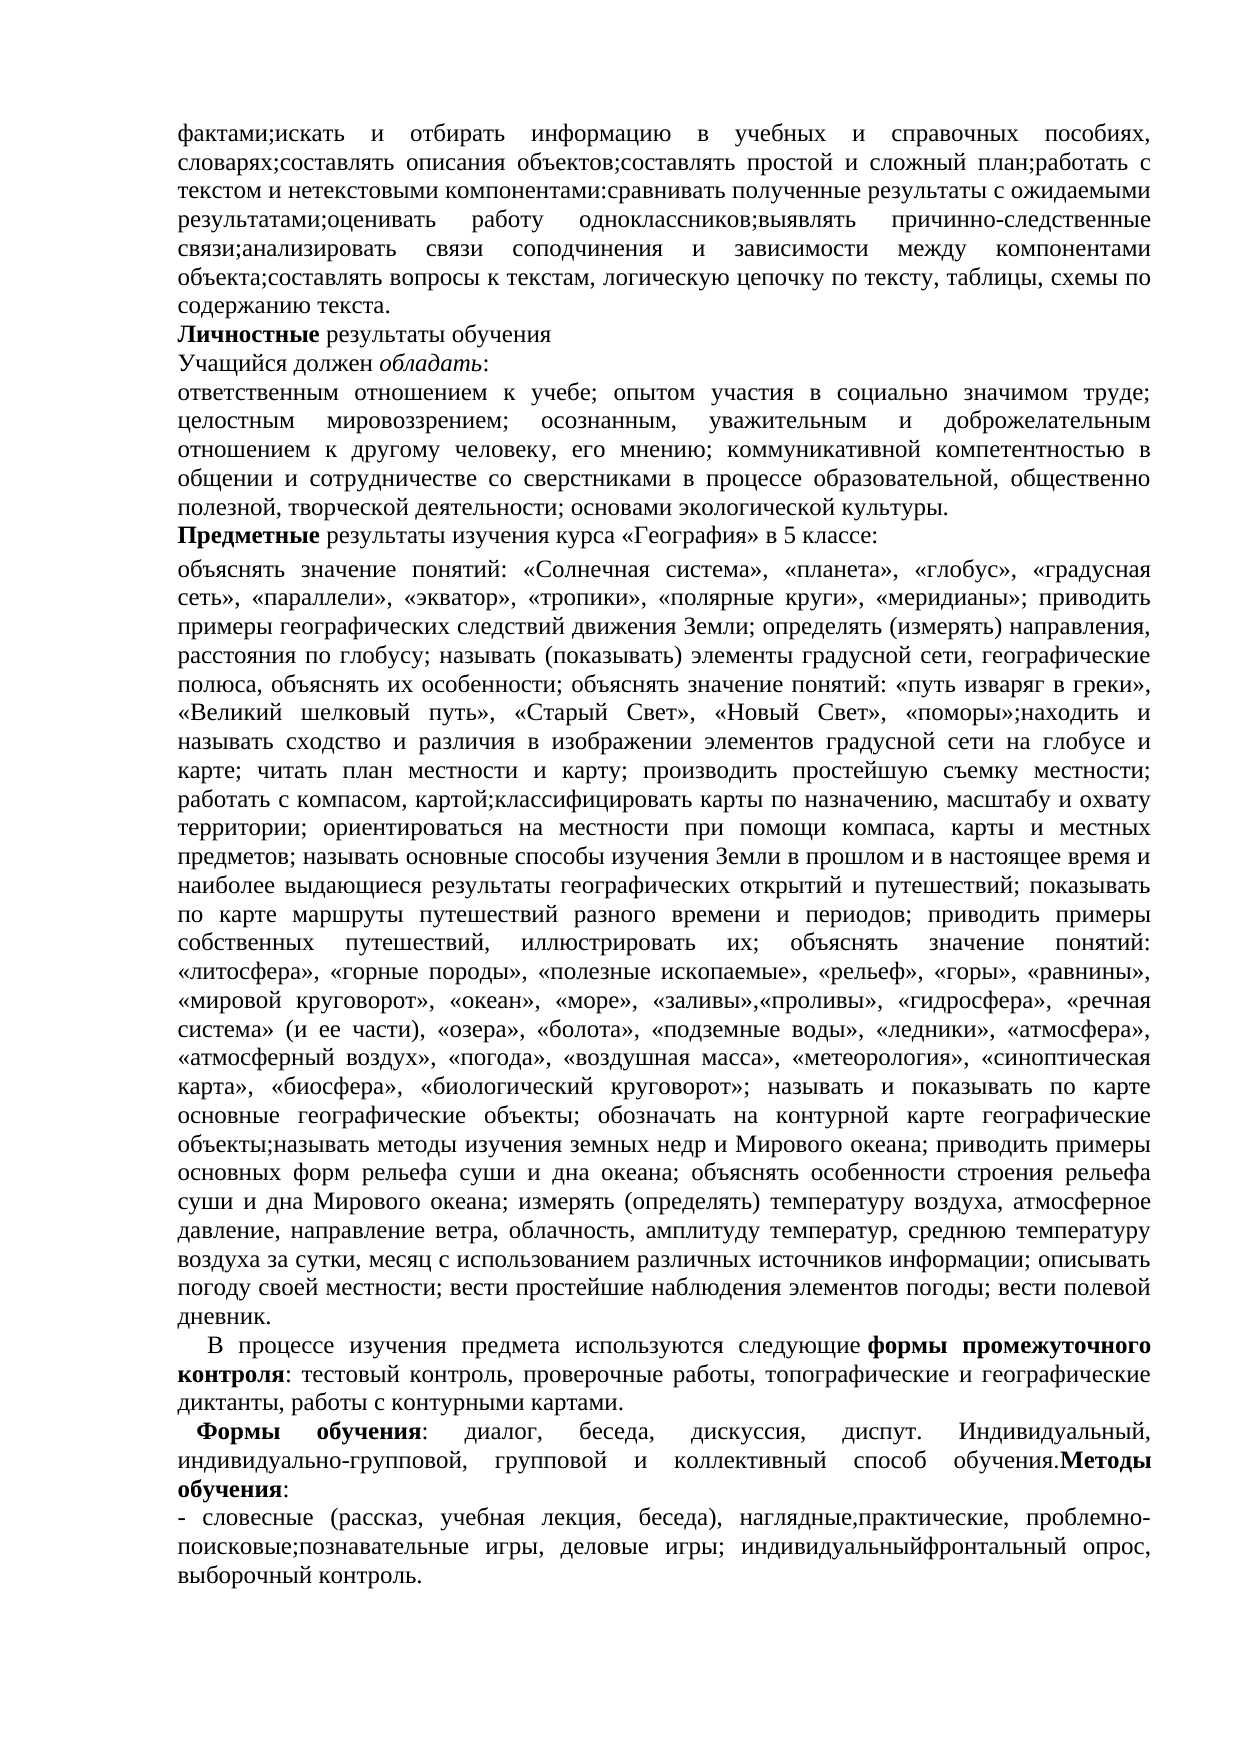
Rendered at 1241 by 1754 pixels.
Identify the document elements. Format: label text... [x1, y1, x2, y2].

text Формы обучения: диалог, беседа, дискуссия, диспут. Индивидуальный, индивидуально-групповой, групповой и коллективный способ обучения.Методы обучения: [177, 1416, 1152, 1502]
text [177, 118, 1152, 319]
text Учащийся должен обладать: [177, 348, 1152, 377]
text В процессе изучения предмета используются следующие формы промежуточного контроля: тестовый контроль, проверочные работы, топографические и географические диктанты, работы с контурными картами. [177, 1330, 1152, 1416]
text Предметные результаты изучения курса «География» в 5 классе: [177, 521, 1152, 549]
text объяснять значение понятий: «Солнечная система», «планета», «глобус», «градусная сеть», «параллели», «экватор», «тропики», «полярные круги», «меридианы»; приводить примеры географических следствий движения Земли; определять (измерять) направления, расстояния по глобусу; называть (показывать) элементы градусной сети, географические полюса, объяснять их особенности; объяснять значение понятий: «путь изваряг в греки», «Великий шелковый путь», «Старый Свет», «Новый Свет», «поморы»;находить и называть сходство и различия в изображении элементов градусной сети на глобусе и карте; читать план местности и карту; производить простейшую съемку местности; работать с компасом, картой;классифицировать карты по назначению, масштабу и охвату территории; ориентироваться на местности при помощи компаса, карты и местных предметов; называть основные способы изучения Земли в прошлом и в настоящее время и наиболее выдающиеся результаты географических открытий и путешествий; показывать по карте маршруты путешествий разного времени и периодов; приводить примеры собственных путешествий, иллюстрировать их; объяснять значение понятий: «литосфера», «горные породы», «полезные ископаемые», «рельеф», «горы», «равнины», «мировой круговорот», «океан», «море», «заливы»,«проливы», «гидросфера», «речная система» (и ее части), «озера», «болота», «подземные воды», «ледники», «атмосфера», «атмосферный воздух», «погода», «воздушная масса», «метеорология», «синоптическая карта», «биосфера», «биологический круговорот»; называть и показывать по карте основные географические объекты; обозначать на контурной карте географические объекты;называть методы изучения земных недр и Мирового океана; приводить примеры основных форм рельефа суши и дна океана; объяснять особенности строения рельефа суши и дна Мирового океана; измерять (определять) температуру воздуха, атмосферное давление, направление ветра, облачность, амплитуду температур, среднюю температуру воздуха за сутки, месяц с использованием различных источников информации; описывать погоду своей местности; вести простейшие наблюдения элементов погоды; вести полевой дневник. [177, 554, 1152, 1330]
text Личностные результаты обучения [177, 319, 1152, 348]
text ответственным отношением к учебе; опытом участия в социально значимом труде; целостным мировоззрением; осознанным, уважительным и доброжелательным отношением к другому человеку, его мнению; коммуникативной компетентностью в общении и сотрудничестве со сверстниками в процессе образовательной, общественно полезной, творческой деятельности; основами экологической культуры. [177, 377, 1152, 521]
text - словесные (рассказ, учебная лекция, беседа), наглядные,практические, проблемно-поисковые;познавательные игры, деловые игры; индивидуальныйфронтальный опрос, выборочный контроль. [177, 1502, 1152, 1589]
